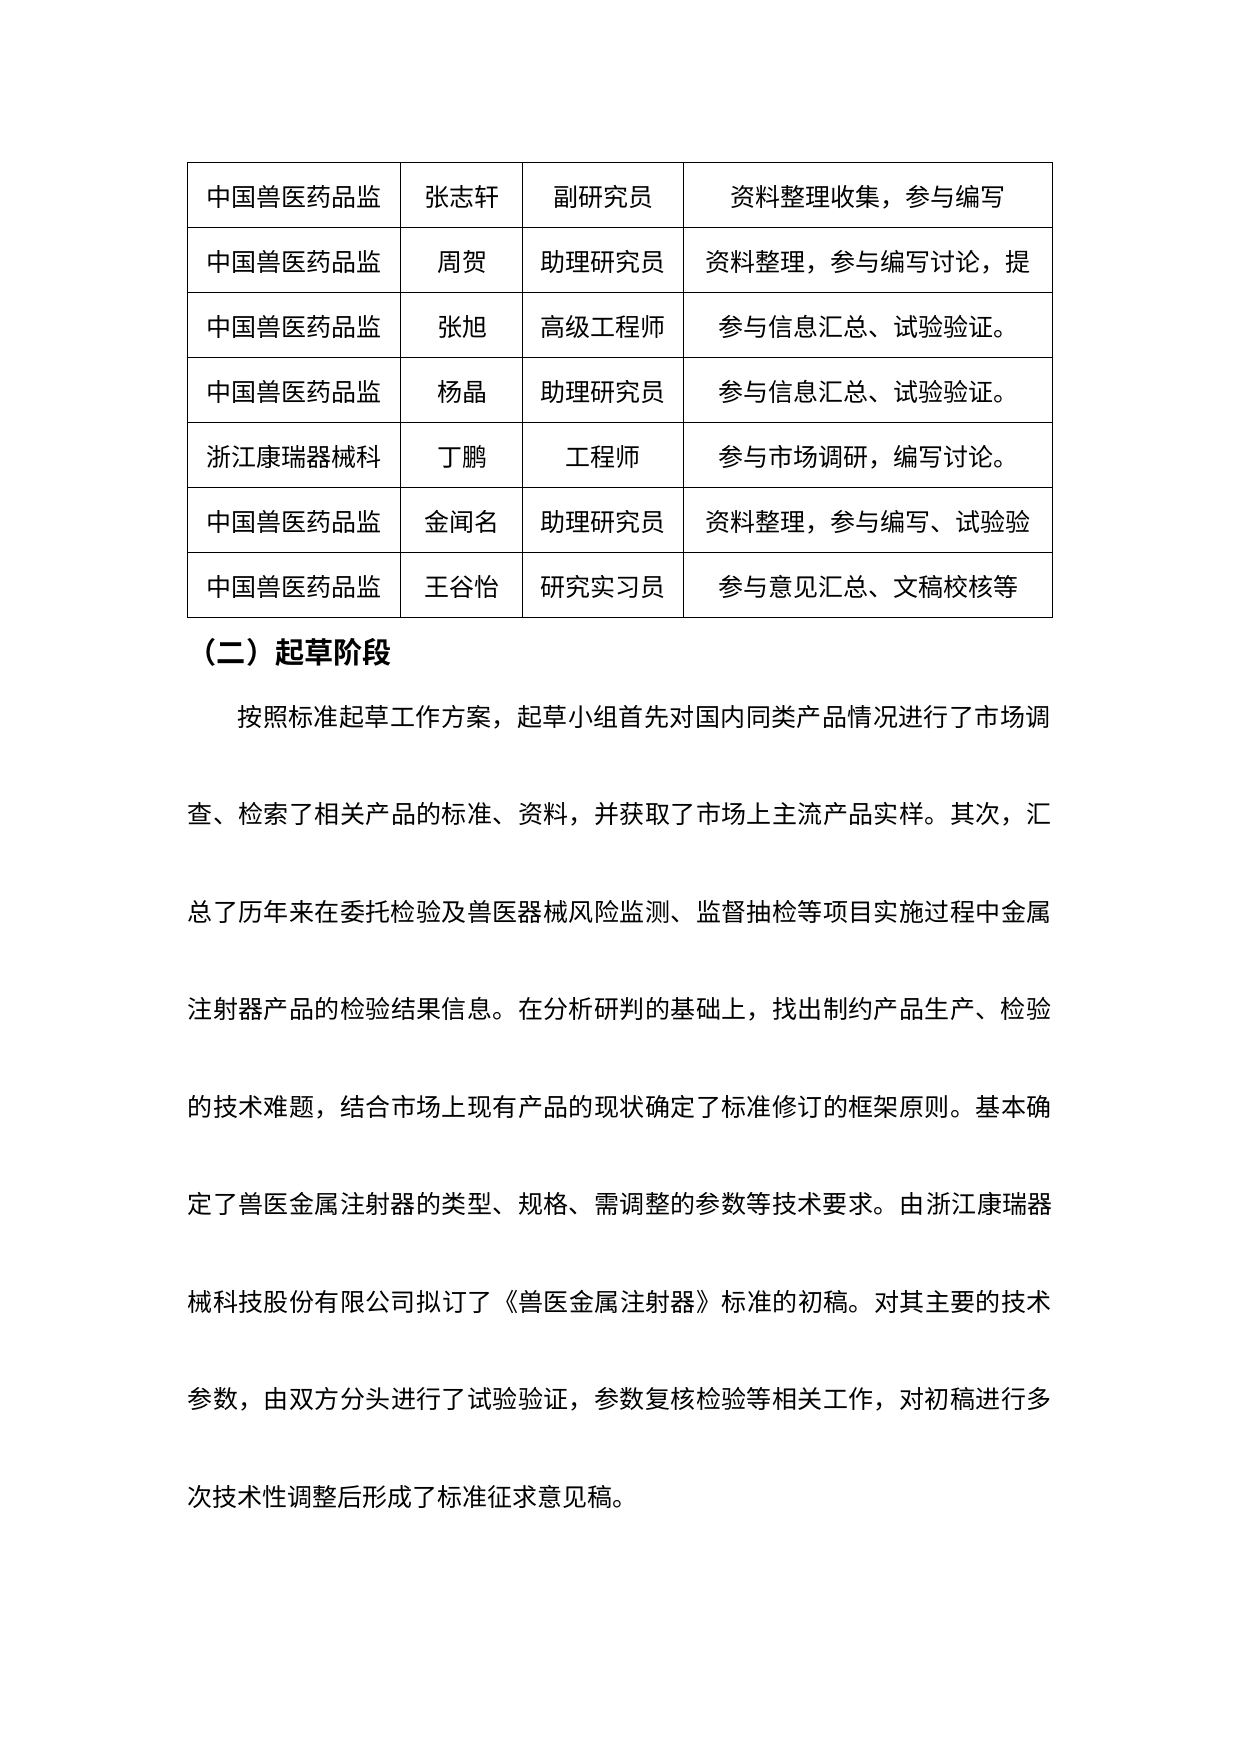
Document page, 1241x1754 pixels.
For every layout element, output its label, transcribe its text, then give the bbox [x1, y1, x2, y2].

table_cell 资料整理，参与编写讨论，提出建议。 [684, 228, 1052, 292]
table_cell 杨晶 [401, 358, 522, 422]
table_cell 张旭 [401, 293, 522, 357]
text 按照标准起草工作方案，起草小组首先对国内同类产品情况进行了市场调查、检索了相关产品的标准、资料，并获取了市场上主流产品实样。其次，汇总了历年来在委托检验及兽医器械风险监测、监督抽检等项目实施过程中金属注射器产品的检验结果信息。在分析研判的基础上，找出制约产品生产、检验的技术难题，结合市场上现有产品的现状确定了标准修订的框架原则。基本确定了兽医金属注射器的类型、规格、需调整的参数等技术要求。由浙江康瑞器械科技股份有限公司拟订了《兽医金属注射器》标准的初稿。对其主要的技术参数，由双方分头进行了试验验证，参数复核检验等相关工作，对初稿进行多次技术性调整后形成了标准征求意见稿。 [187, 683, 1053, 1528]
table_cell 研究实习员 [523, 553, 683, 617]
table_cell 工程师 [523, 423, 683, 487]
table_cell 资料整理收集，参与编写 [684, 163, 1052, 227]
table_cell 参与意见汇总、文稿校核等 [684, 553, 1052, 617]
table_cell 金闻名 [401, 488, 522, 552]
table_cell 王谷怡 [401, 553, 522, 617]
table_cell 资料整理，参与编写、试验验证、汇总意见等 [684, 488, 1052, 552]
table_cell 中国兽医药品监察所 [188, 228, 400, 292]
table_cell 丁鹏 [401, 423, 522, 487]
table_cell 助理研究员 [523, 358, 683, 422]
table_cell 高级工程师 [523, 293, 683, 357]
table_cell 中国兽医药品监察所 [188, 293, 400, 357]
text （二）起草阶段 [187, 618, 1053, 683]
table_cell 中国兽医药品监察所 [188, 488, 400, 552]
table_cell 中国兽医药品监察所 [188, 358, 400, 422]
table_cell 助理研究员 [523, 488, 683, 552]
table_cell 参与信息汇总、试验验证。 [684, 293, 1052, 357]
table_cell 中国兽医药品监察所 [188, 553, 400, 617]
table_cell 中国兽医药品监察所 [188, 163, 400, 227]
table_cell 参与信息汇总、试验验证。 [684, 358, 1052, 422]
table_cell 浙江康瑞器械科技股份有限公司 [188, 423, 400, 487]
table_cell 副研究员 [523, 163, 683, 227]
table_cell 参与市场调研，编写讨论。 [684, 423, 1052, 487]
table_cell 助理研究员 [523, 228, 683, 292]
table_cell 张志轩 [401, 163, 522, 227]
table_cell 周贺 [401, 228, 522, 292]
